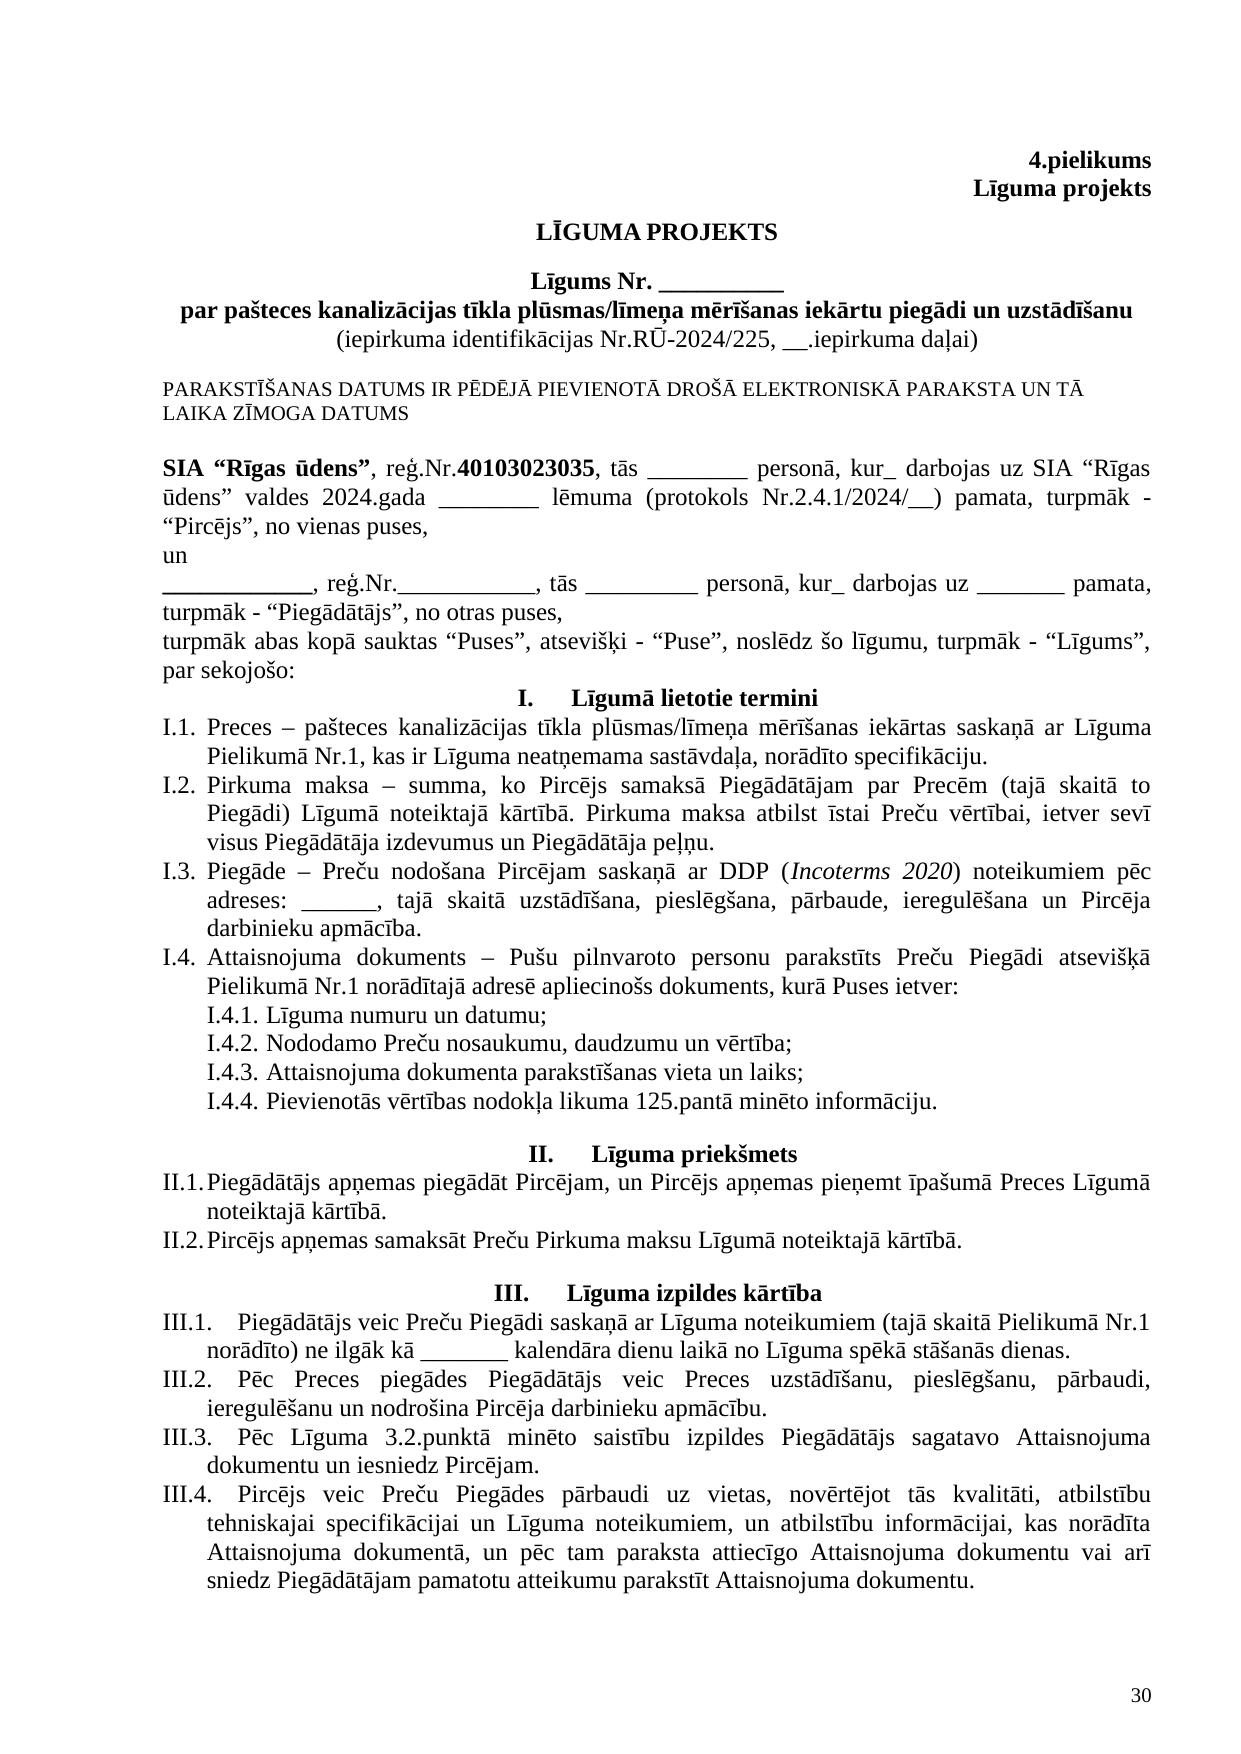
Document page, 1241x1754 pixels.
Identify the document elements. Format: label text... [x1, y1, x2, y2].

text Līguma projekts [162, 173, 1152, 202]
text Līgums Nr. __________ [162, 266, 1152, 295]
text 4.pielikums [162, 145, 1152, 173]
list Līguma projekts [162, 217, 1152, 245]
text un [162, 540, 1152, 568]
list Nododamo Preču nosaukumu, daudzumu un vērtība; [207, 1028, 1152, 1057]
list Pirkuma maksa – summa, ko Pircējs samaksā Piegādātājam par Precēm (tajā skaitā to Piegādi) Līgumā noteiktajā kārtībā. Pirkuma maksa atbilst īstai Preču vērtībai, ietver sevī visus Piegādātāja izdevumus un Piegādātāja peļņu. [162, 770, 1152, 856]
text par pašteces kanalizācijas tīkla plūsmas/līmeņa mērīšanas iekārtu piegādi un uzstādīšanu (iepirkuma identifikācijas Nr.RŪ-2024/225, __.iepirkuma daļai) [162, 295, 1152, 352]
list Pircējs veic Preču Piegādes pārbaudi uz vietas, novērtējot tās kvalitāti, atbilstību tehniskajai specifikācijai un Līguma noteikumiem, un atbilstību informācijai, kas norādīta Attaisnojuma dokumentā, un pēc tam paraksta attiecīgo Attaisnojuma dokumentu vai arī sniedz Piegādātājam pamatotu atteikumu parakstīt Attaisnojuma dokumentu. [162, 1479, 1152, 1594]
list Piegāde – Preču nodošana Pircējam saskaņā ar DDP (Incoterms 2020) noteikumiem pēc adreses: ______, tajā skaitā uzstādīšana, pieslēgšana, pārbaude, ieregulēšana un Pircēja darbinieku apmācība. [162, 856, 1152, 942]
list Attaisnojuma dokuments – Pušu pilnvaroto personu parakstīts Preču Piegādi atsevišķā Pielikumā Nr.1 norādītajā adresē apliecinošs dokuments, kurā Puses ietver: [162, 942, 1152, 1000]
list Attaisnojuma dokumenta parakstīšanas vieta un laiks; [207, 1057, 1152, 1086]
text ____________, reģ.Nr.___________, tās _________ personā, kur_ darbojas uz _______ pamata, turpmāk - “Piegādātājs”, no otras puses, [162, 568, 1152, 626]
list Preces – pašteces kanalizācijas tīkla plūsmas/līmeņa mērīšanas iekārtas saskaņā ar Līguma Pielikumā Nr.1, kas ir Līguma neatņemama sastāvdaļa, norādīto specifikāciju. [162, 712, 1152, 770]
list Pircējs apņemas samaksāt Preču Pirkuma maksu Līgumā noteiktajā kārtībā. [162, 1225, 1152, 1254]
list Līguma numuru un datumu; [207, 1000, 1152, 1028]
text PARAKSTĪŠANAS DATUMS IR PĒDĒJĀ PIEVIENOTĀ DROŠĀ ELEKTRONISKĀ PARAKSTA UN TĀ LAIKA ZĪMOGA DATUMS [162, 377, 1152, 425]
text turpmāk abas kopā sauktas “Puses”, atsevišķi - “Puse”, noslēdz šo līgumu, turpmāk - “Līgums”, par sekojošo: [162, 626, 1152, 683]
list Piegādātājs veic Preču Piegādi saskaņā ar Līguma noteikumiem (tajā skaitā Pielikumā Nr.1 norādīto) ne ilgāk kā _______ kalendāra dienu laikā no Līguma spēkā stāšanās dienas. [162, 1307, 1152, 1364]
list Piegādātājs apņemas piegādāt Pircējam, un Pircējs apņemas pieņemt īpašumā Preces Līgumā noteiktajā kārtībā. [162, 1167, 1152, 1225]
list Pievienotās vērtības nodokļa likuma 125.pantā minēto informāciju. [207, 1086, 1152, 1115]
list Līguma izpildes kārtība [200, 1278, 1152, 1307]
list Līgumā lietotie termini [200, 683, 1152, 712]
text SIA “Rīgas ūdens”, reģ.Nr.40103023035, tās ________ personā, kur_ darbojas uz SIA “Rīgas ūdens” valdes 2024.gada ________ lēmuma (protokols Nr.2.4.1/2024/__) pamata, turpmāk - “Pircējs”, no vienas puses, [162, 453, 1152, 540]
list Pēc Līguma 3.2.punktā minēto saistību izpildes Piegādātājs sagatavo Attaisnojuma dokumentu un iesniedz Pircējam. [162, 1422, 1152, 1479]
list Pēc Preces piegādes Piegādātājs veic Preces uzstādīšanu, pieslēgšanu, pārbaudi, ieregulēšanu un nodrošina Pircēja darbinieku apmācību. [162, 1364, 1152, 1422]
list Līguma priekšmets [200, 1139, 1152, 1167]
